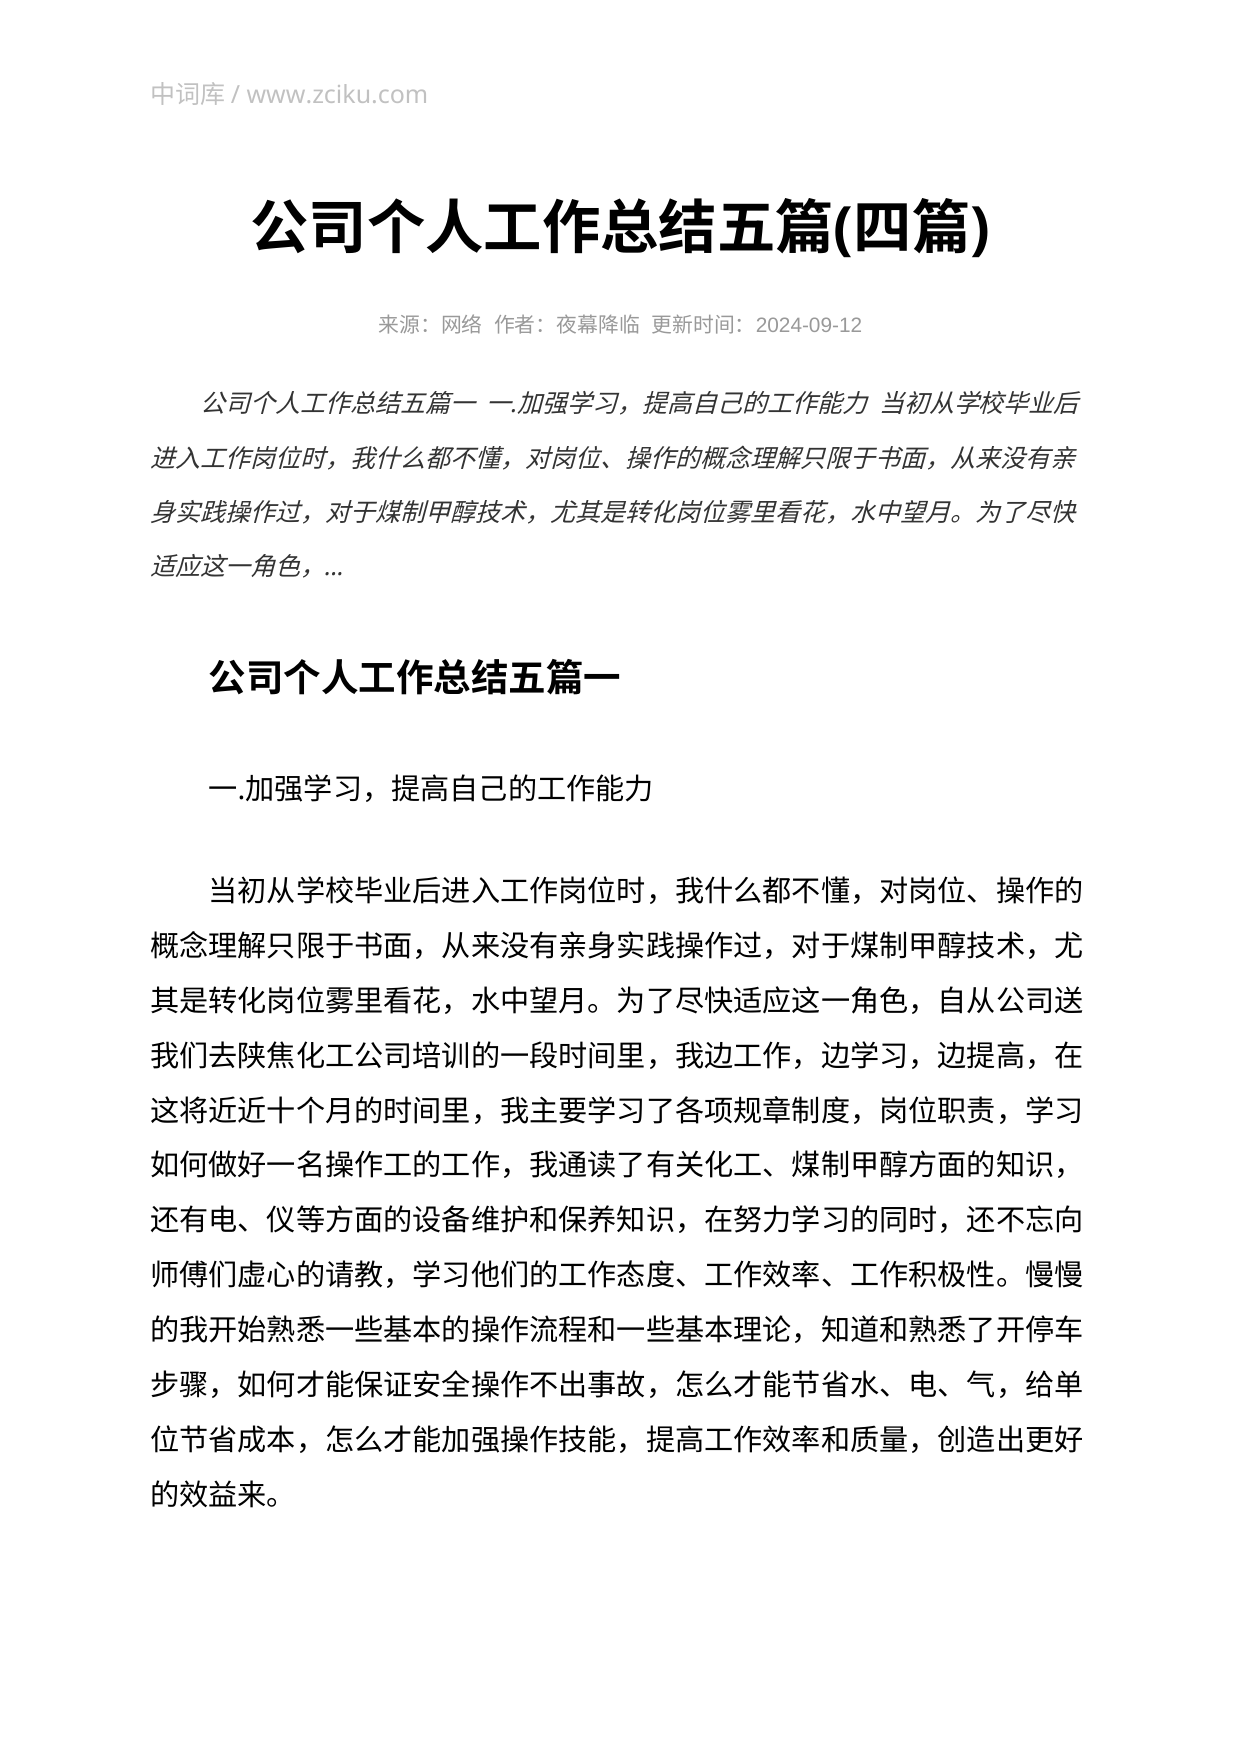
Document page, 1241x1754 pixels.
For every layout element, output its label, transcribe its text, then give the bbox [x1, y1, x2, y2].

text 公司个人工作总结五篇一 [150, 648, 1090, 702]
text 来源：网络 作者：夜幕降临 更新时间：2024-09-12 [150, 313, 1090, 337]
text 公司个人工作总结五篇一 一.加强学习，提高自己的工作能力 当初从学校毕业后进入工作岗位时，我什么都不懂，对岗位、操作的概念理解只限于书面，从来没有亲身实践操作过，对于煤制甲醇技术，尤其是转化岗位雾里看花，水中望月。为了尽快适应这一角色，... [150, 384, 1090, 583]
subtitle 公司个人工作总结五篇(四篇) [150, 181, 1090, 266]
text 当初从学校毕业后进入工作岗位时，我什么都不懂，对岗位、操作的概念理解只限于书面，从来没有亲身实践操作过，对于煤制甲醇技术，尤其是转化岗位雾里看花，水中望月。为了尽快适应这一角色，自从公司送我们去陕焦化工公司培训的一段时间里，我边工作，边学习，边提高，在这将近近十个月的时间里，我主要学习了各项规章制度，岗位职责，学习如何做好一名操作工的工作，我通读了有关化工、煤制甲醇方面的知识，还有电、仪等方面的设备维护和保养知识，在努力学习的同时，还不忘向师傅们虚心的请教，学习他们的工作态度、工作效率、工作积极性。慢慢的我开始熟悉一些基本的操作流程和一些基本理论，知道和熟悉了开停车步骤，如何才能保证安全操作不出事故，怎么才能节省水、电、气，给单位节省成本，怎么才能加强操作技能，提高工作效率和质量，创造出更好的效益来。 [150, 867, 1090, 1514]
text 一.加强学习，提高自己的工作能力 [150, 766, 1090, 808]
